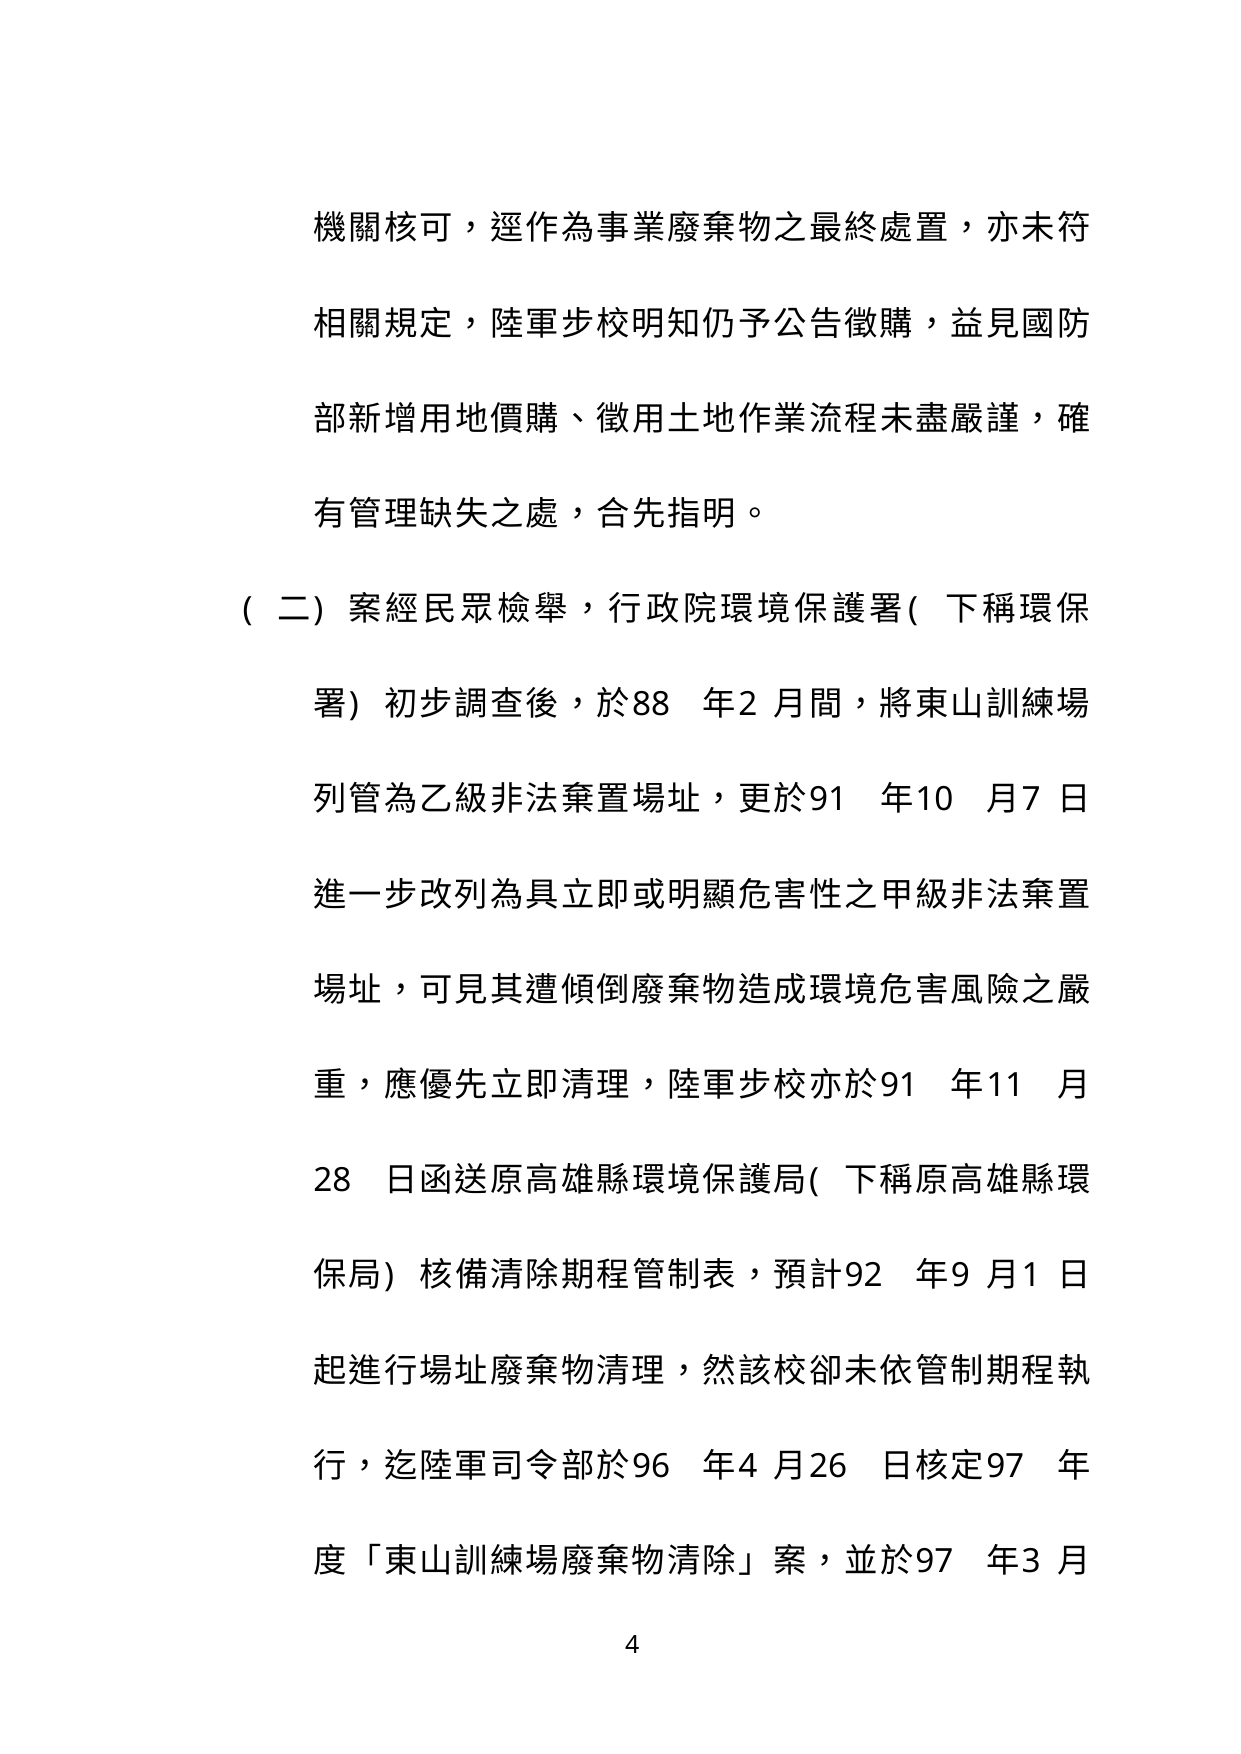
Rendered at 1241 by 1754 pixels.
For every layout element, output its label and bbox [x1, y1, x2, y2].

subtitle [242, 558, 1092, 1606]
subtitle [242, 178, 1092, 558]
